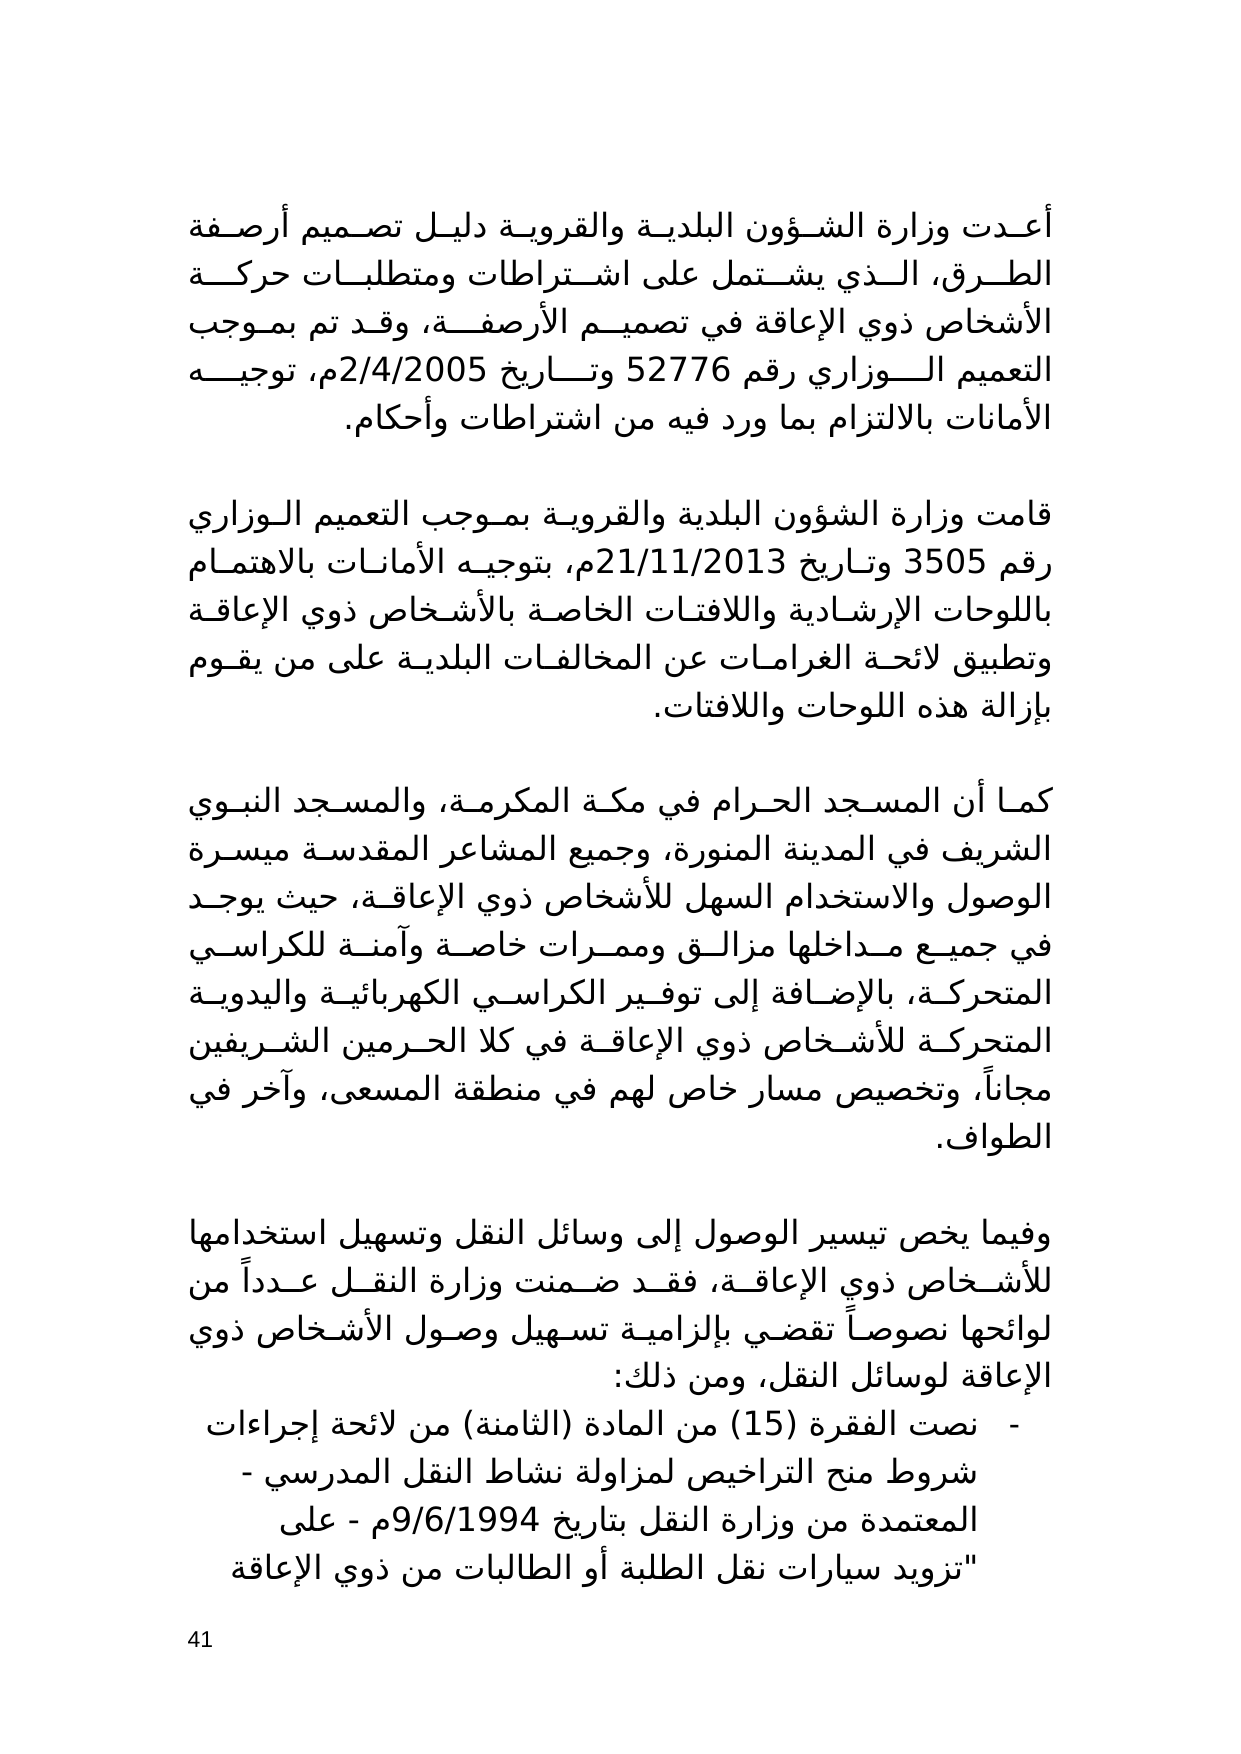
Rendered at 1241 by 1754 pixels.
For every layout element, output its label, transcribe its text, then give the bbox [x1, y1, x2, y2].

text كما أن المسجد الحرام في مكة المكرمة، والمسجد النبوي الشريف في المدينة المنورة، وجميع المشاعر المقدسة ميسرة الوصول والاستخدام السهل للأشخاص ذوي الإعاقة، حيث يوجد في جميع مداخلها مزالق وممرات خاصة وآمنة للكراسي المتحركة، بالإضافة إلى توفير الكراسي الكهربائية واليدوية المتحركة للأشخاص ذوي الإعاقة في كلا الحرمين الشريفين مجاناً، وتخصيص مسار خاص لهم في منطقة المسعى، وآخر في الطواف. [187, 773, 1053, 1156]
text أعدت وزارة الشؤون البلدية والقروية دليل تصميم أرصفة الطرق، الذي يشتمل على اشتراطات ومتطلبات حركـة الأشخاص ذوي الإعاقة في تصميـم الأرصفــة، وقد تم بموجب التعميم الوزاري رقم 52776 وتاريخ 2/4/2005م، توجيه الأمانات بالالتزام بما ورد فيه من اشتراطات وأحكام. [187, 198, 1053, 437]
text وفيما يخص تيسير الوصول إلى وسائل النقل وتسهيل استخدامها للأشخاص ذوي الإعاقة، فقد ضمنت وزارة النقل عدداً من لوائحها نصوصاً تقضي بإلزامية تسهيل وصول الأشخاص ذوي الإعاقة لوسائل النقل، ومن ذلك: [187, 1204, 1053, 1396]
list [187, 1396, 1008, 1587]
text قامت وزارة الشؤون البلدية والقروية بموجب التعميم الوزاري رقم 3505 وتاريخ 21/11/2013م، بتوجيه الأمانات بالاهتمام باللوحات الإرشادية واللافتات الخاصة بالأشخاص ذوي الإعاقة وتطبيق لائحة الغرامات عن المخالفات البلدية على من يقوم بإزالة هذه اللوحات واللافتات. [187, 485, 1053, 725]
